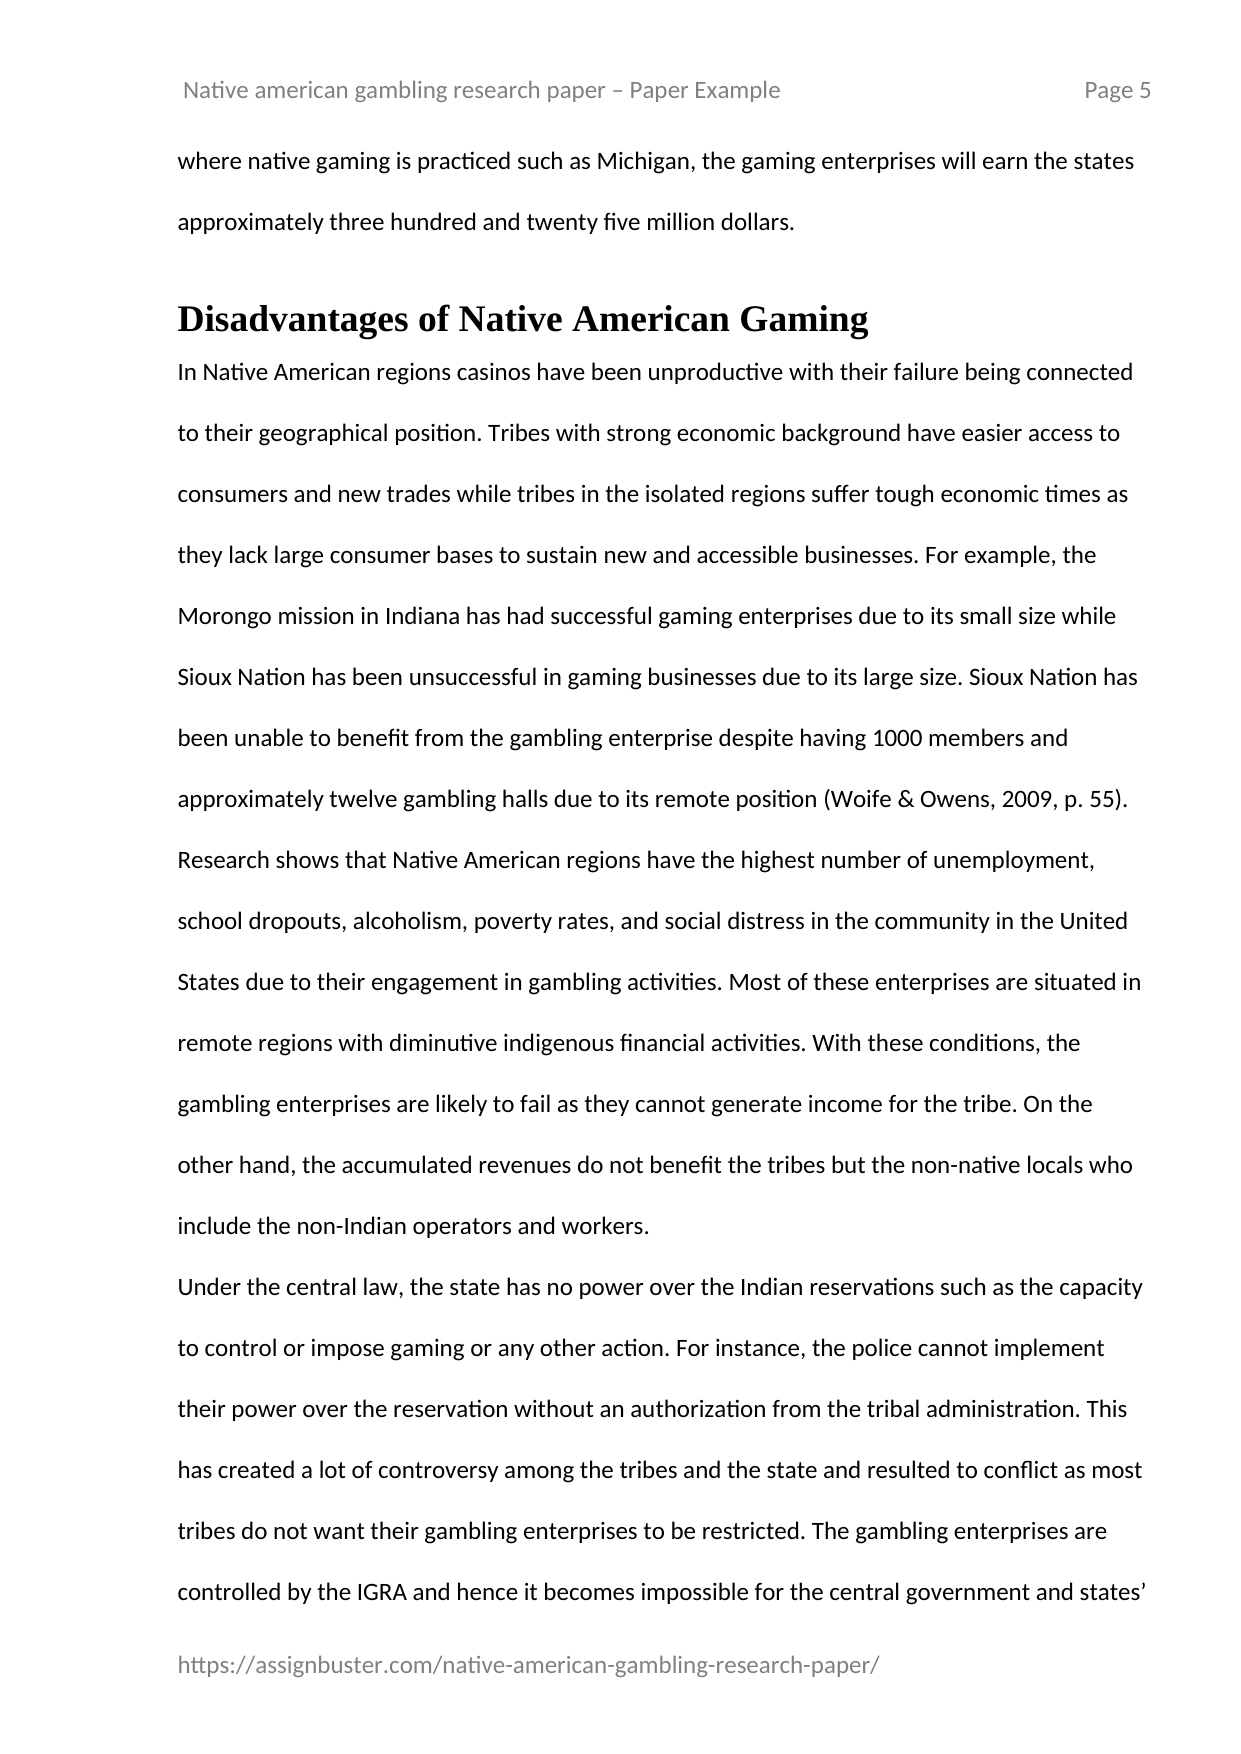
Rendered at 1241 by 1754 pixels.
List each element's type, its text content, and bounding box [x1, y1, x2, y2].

subtitle Disadvantages of Native American Gaming [177, 297, 1152, 340]
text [177, 145, 1152, 237]
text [177, 356, 1152, 1607]
